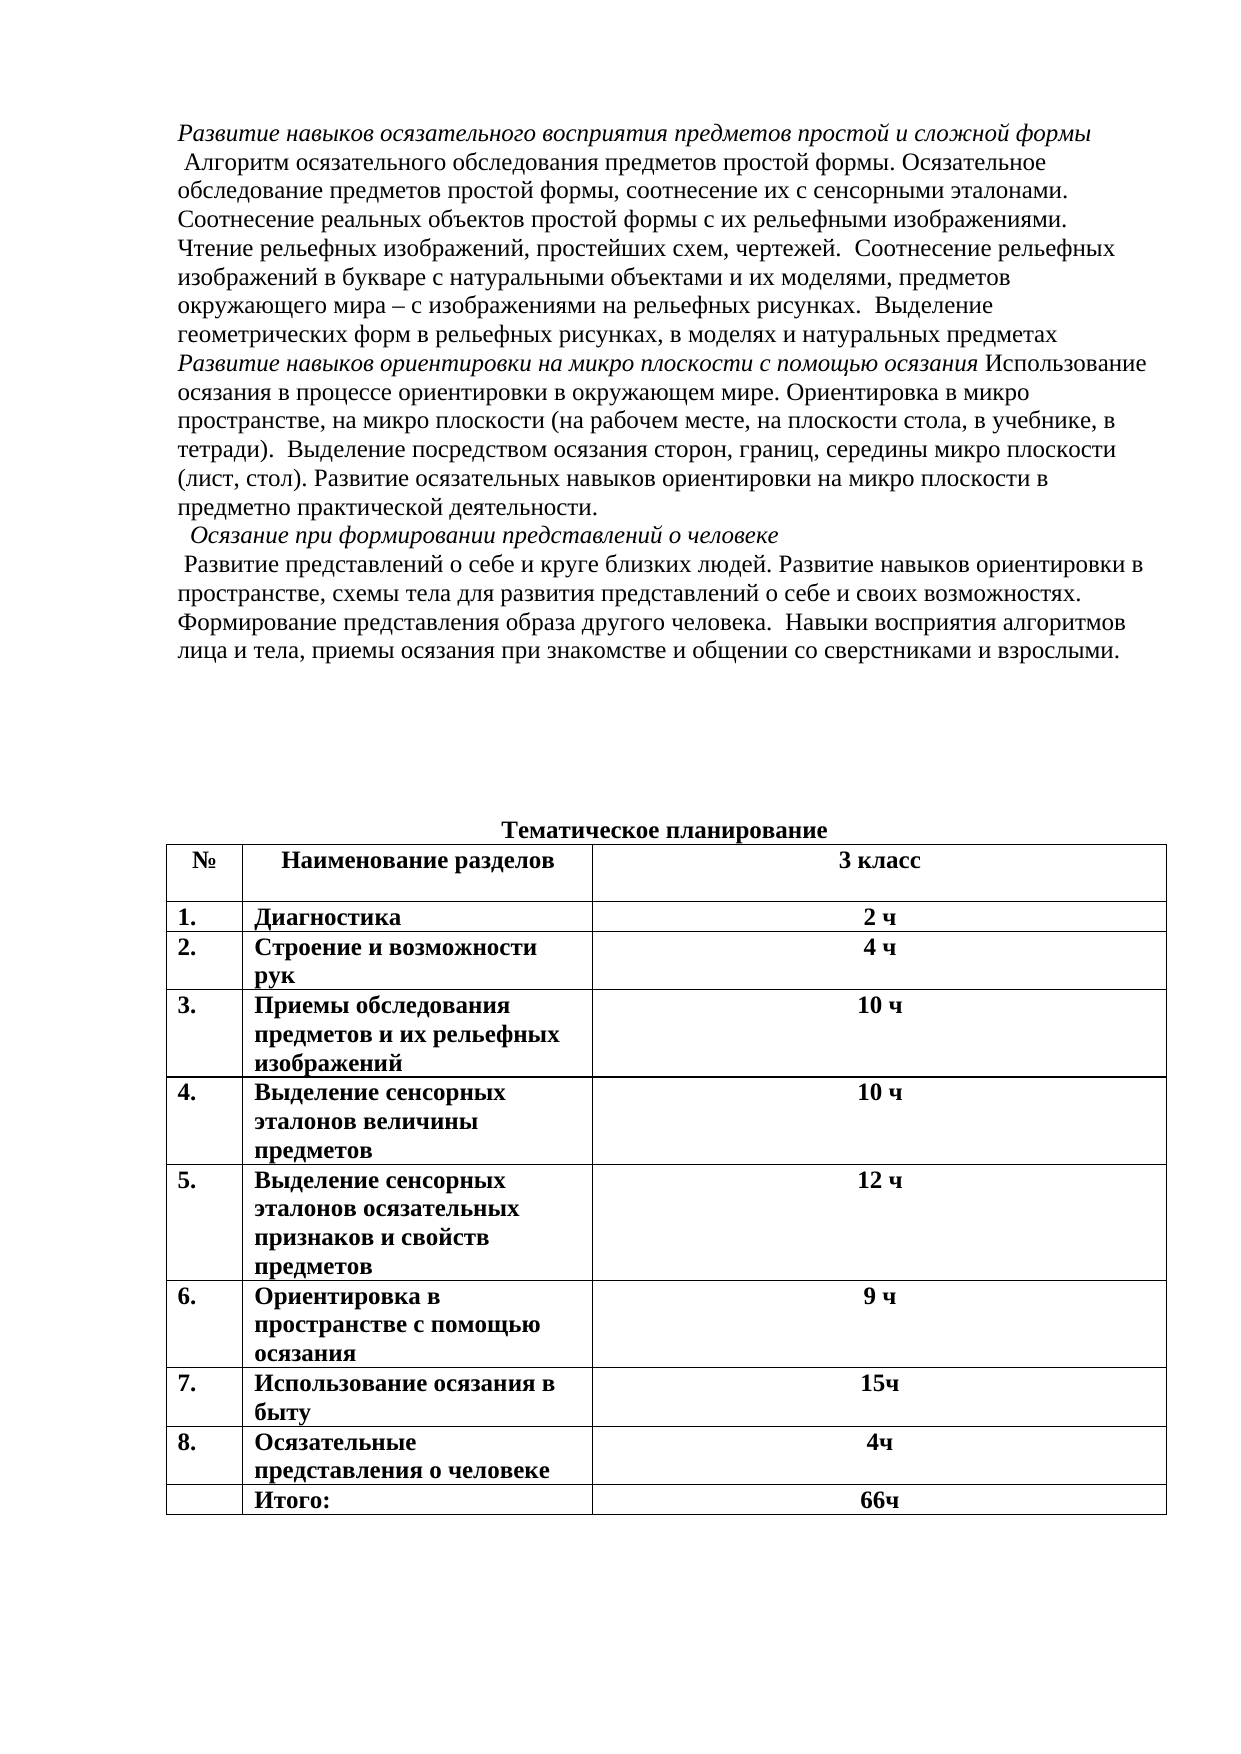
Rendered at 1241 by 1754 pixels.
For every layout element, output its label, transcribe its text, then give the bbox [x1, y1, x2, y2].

table_cell 1. [167, 902, 242, 931]
table_cell 10 ч [593, 1078, 1166, 1164]
table_cell 6. [167, 1281, 242, 1367]
table_cell 2 ч [593, 902, 1166, 931]
table_cell 4 ч [593, 932, 1166, 989]
table_cell 15ч [593, 1368, 1166, 1426]
table_cell Итого: [243, 1485, 592, 1514]
table_cell Приемы обследования предметов и их рельефных изображений [243, 990, 592, 1076]
table_cell 4ч [593, 1427, 1166, 1484]
table_cell Ориентировка в пространстве с помощью осязания [243, 1281, 592, 1367]
table_cell Выделение сенсорных эталонов величины предметов [243, 1078, 592, 1164]
table_cell [167, 1485, 242, 1514]
table_cell 7. [167, 1368, 242, 1426]
table_cell 66ч [593, 1485, 1166, 1514]
table_cell Выделение сенсорных эталонов осязательных признаков и свойств предметов [243, 1165, 592, 1280]
text Тематическое планирование [177, 815, 1152, 844]
text Осязание при формировании представлений о человеке [177, 521, 1152, 549]
table_cell 9 ч [593, 1281, 1166, 1367]
table_cell Осязательные представления о человеке [243, 1427, 592, 1484]
text Развитие навыков осязательного восприятия предметов простой и сложной формы [177, 118, 1152, 147]
table_cell Диагностика [243, 902, 592, 931]
table_cell 4. [167, 1078, 242, 1164]
table_header 3 класс [593, 845, 1166, 901]
text Алгоритм осязательного обследования предметов простой формы. Осязательное обследование предметов простой формы, соотнесение их с сенсорными эталонами. Соотнесение реальных объектов простой формы с их рельефными изображениями. Чтение рельефных изображений, простейших схем, чертежей. Соотнесение рельефных изображений в букваре с натуральными объектами и их моделями, предметов окружающего мира – с изображениями на рельефных рисунках. Выделение геометрических форм в рельефных рисунках, в моделях и натуральных предметах [177, 147, 1152, 348]
text Развитие представлений о себе и круге близких людей. Развитие навыков ориентировки в пространстве, схемы тела для развития представлений о себе и своих возможностях. Формирование представления образа другого человека. Навыки восприятия алгоритмов лица и тела, приемы осязания при знакомстве и общении со сверстниками и взрослыми. [177, 549, 1152, 664]
table_cell 3. [167, 990, 242, 1076]
table_cell 2. [167, 932, 242, 989]
table_cell 5. [167, 1165, 242, 1280]
table_header № [167, 845, 242, 901]
table_cell Использование осязания в быту [243, 1368, 592, 1426]
table_cell 12 ч [593, 1165, 1166, 1280]
table_cell 10 ч [593, 990, 1166, 1076]
table_cell Строение и возможности рук [243, 932, 592, 989]
table_cell 8. [167, 1427, 242, 1484]
table_header Наименование разделов [243, 845, 592, 901]
text Развитие навыков ориентировки на микро плоскости с помощью осязания Использование осязания в процессе ориентировки в окружающем мире. Ориентировка в микро пространстве, на микро плоскости (на рабочем месте, на плоскости стола, в учебнике, в тетради). Выделение посредством осязания сторон, границ, середины микро плоскости (лист, стол). Развитие осязательных навыков ориентировки на микро плоскости в предметно практической деятельности. [177, 348, 1152, 521]
